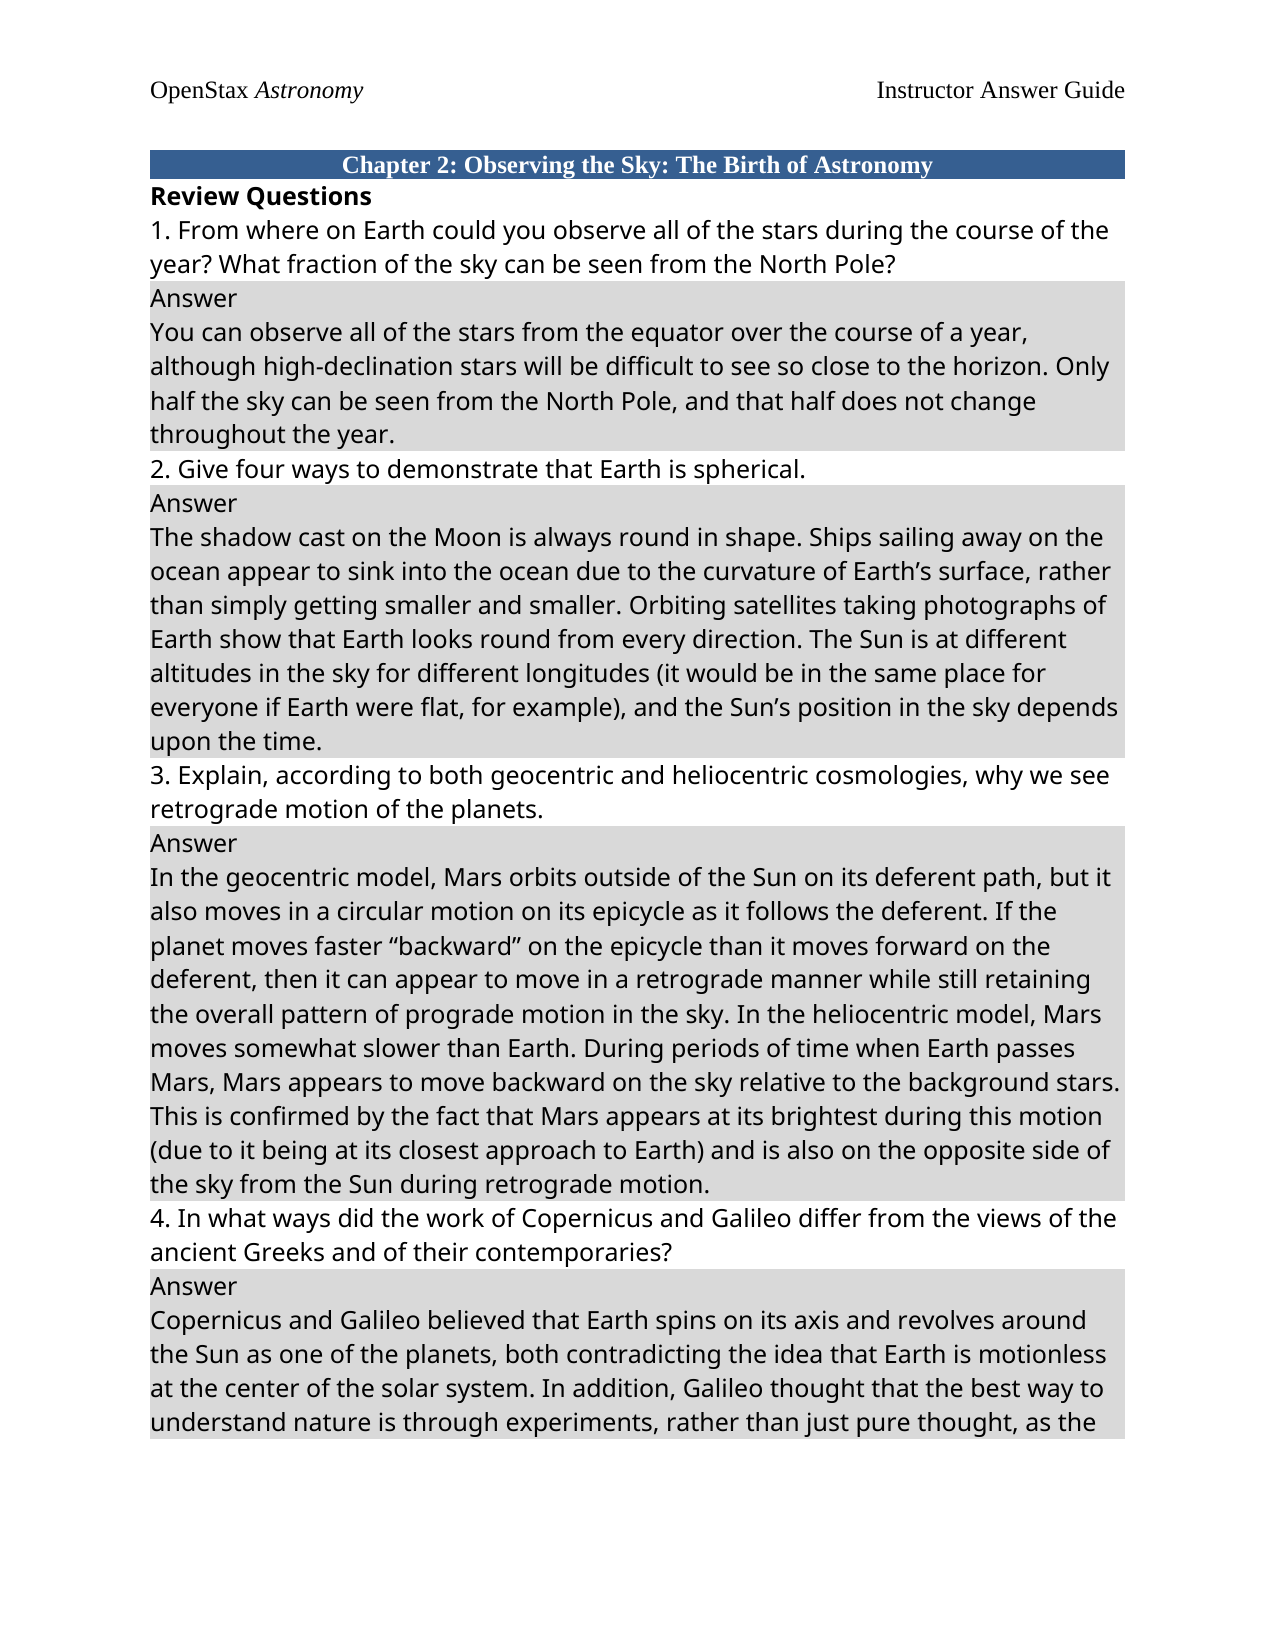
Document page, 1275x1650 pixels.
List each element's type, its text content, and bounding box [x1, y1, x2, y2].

list From where on Earth could you observe all of the stars during the course of the year? What fraction of the sky can be seen from the North Pole? [150, 213, 1125, 281]
text Chapter 2: Observing the Sky: The Birth of Astronomy [150, 150, 1125, 179]
text Answer [150, 826, 1125, 860]
list Give four ways to demonstrate that Earth is spherical. [150, 451, 1125, 485]
text The shadow cast on the Moon is always round in shape. Ships sailing away on the ocean appear to sink into the ocean due to the curvature of Earth’s surface, rather than simply getting smaller and smaller. Orbiting satellites taking photographs of Earth show that Earth looks round from every direction. The Sun is at different altitudes in the sky for different longitudes (it would be in the same place for everyone if Earth were flat, for example), and the Sun’s position in the sky depends upon the time. [150, 519, 1125, 758]
text Review Questions [150, 179, 1125, 213]
text Answer [150, 485, 1125, 519]
text Answer [150, 281, 1125, 315]
text You can observe all of the stars from the equator over the course of a year, although high-declination stars will be difficult to see so close to the horizon. Only half the sky can be seen from the North Pole, and that half does not change throughout the year. [150, 315, 1125, 451]
text Answer [150, 1269, 1125, 1303]
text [150, 1303, 1125, 1439]
list Explain, according to both geocentric and heliocentric cosmologies, why we see retrograde motion of the planets. [150, 758, 1125, 826]
text In the geocentric model, Mars orbits outside of the Sun on its deferent path, but it also moves in a circular motion on its epicycle as it follows the deferent. If the planet moves faster “backward” on the epicycle than it moves forward on the deferent, then it can appear to move in a retrograde manner while still retaining the overall pattern of prograde motion in the sky. In the heliocentric model, Mars moves somewhat slower than Earth. During periods of time when Earth passes Mars, Mars appears to move backward on the sky relative to the background stars. This is confirmed by the fact that Mars appears at its brightest during this motion (due to it being at its closest approach to Earth) and is also on the opposite side of the sky from the Sun during retrograde motion. [150, 860, 1125, 1201]
list In what ways did the work of Copernicus and Galileo differ from the views of the ancient Greeks and of their contemporaries? [150, 1201, 1125, 1269]
